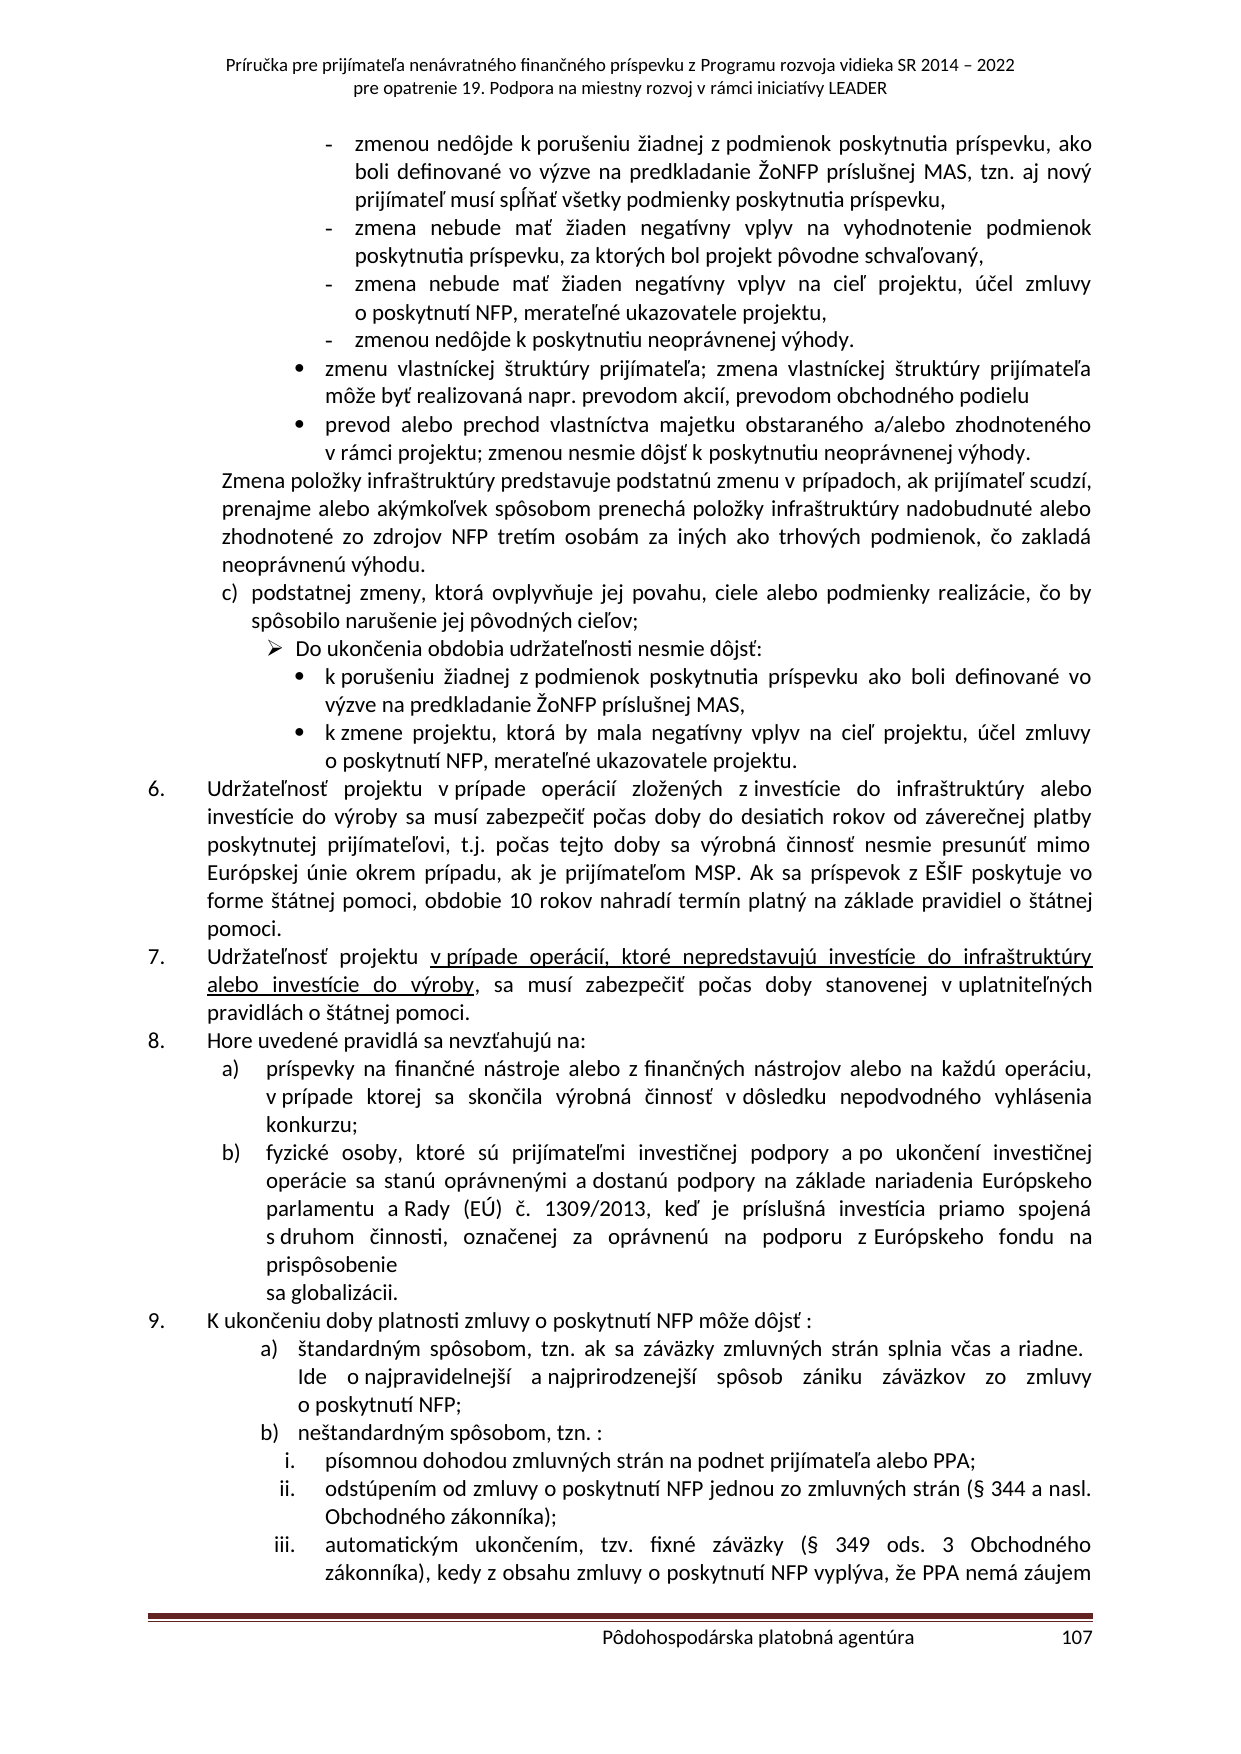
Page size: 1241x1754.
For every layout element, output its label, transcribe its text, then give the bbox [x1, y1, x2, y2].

list Do ukončenia obdobia udržateľnosti nesmie dôjsť: [266, 634, 1093, 662]
list prevod alebo prechod vlastníctva majetku obstaraného a/alebo zhodnoteného v rámci projektu; zmenou nesmie dôjsť k poskytnutiu neoprávnenej výhody. [295, 410, 1093, 466]
list podstatnej zmeny, ktorá ovplyvňuje jej povahu, ciele alebo podmienky realizácie, čo by spôsobilo narušenie jej pôvodných cieľov; [222, 578, 1093, 634]
list odstúpením od zmluvy o poskytnutí NFP jednou zo zmluvných strán (§ 344 a nasl. Obchodného zákonníka); [295, 1474, 1093, 1531]
list K ukončeniu doby platnosti zmluvy o poskytnutí NFP môže dôjsť : [148, 1306, 1093, 1334]
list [295, 1531, 1093, 1587]
list zmena nebude mať žiaden negatívny vplyv na cieľ projektu, účel zmluvy o poskytnutí NFP, merateľné ukazovatele projektu, [325, 269, 1093, 326]
list písomnou dohodou zmluvných strán na podnet prijímateľa alebo PPA; [295, 1446, 1093, 1474]
list zmena nebude mať žiaden negatívny vplyv na vyhodnotenie podmienok poskytnutia príspevku, za ktorých bol projekt pôvodne schvaľovaný, [325, 213, 1093, 269]
list zmenou nedôjde k porušeniu žiadnej z podmienok poskytnutia príspevku, ako boli definované vo výzve na predkladanie ŽoNFP príslušnej MAS, tzn. aj nový prijímateľ musí spĺňať všetky podmienky poskytnutia príspevku, [325, 129, 1093, 213]
list neštandardným spôsobom, tzn. : [260, 1418, 1093, 1446]
list fyzické osoby, ktoré sú prijímateľmi investičnej podpory a po ukončení investičnej operácie sa stanú oprávnenými a dostanú podpory na základe nariadenia Európskeho parlamentu a Rady (EÚ) č. 1309/2013, keď je príslušná investícia priamo spojená s druhom činnosti, označenej za oprávnenú na podporu z Európskeho fondu na prispôsobenie sa globalizácii. [222, 1138, 1093, 1306]
list Hore uvedené pravidlá sa nevzťahujú na: [148, 1026, 1093, 1054]
list k zmene projektu, ktorá by mala negatívny vplyv na cieľ projektu, účel zmluvy o poskytnutí NFP, merateľné ukazovatele projektu. [295, 718, 1093, 774]
list Udržateľnosť projektu v prípade operácií, ktoré nepredstavujú investície do infraštruktúry alebo investície do výroby, sa musí zabezpečiť počas doby stanovenej v uplatniteľných pravidlách o štátnej pomoci. [148, 942, 1093, 1026]
list príspevky na finančné nástroje alebo z finančných nástrojov alebo na každú operáciu, v prípade ktorej sa skončila výrobná činnosť v dôsledku nepodvodného vyhlásenia konkurzu; [222, 1054, 1093, 1138]
list štandardným spôsobom, tzn. ak sa záväzky zmluvných strán splnia včas a riadne. Ide o najpravidelnejší a najprirodzenejší spôsob zániku záväzkov zo zmluvy o poskytnutí NFP; [260, 1334, 1093, 1418]
text Zmena položky infraštruktúry predstavuje podstatnú zmenu v prípadoch, ak prijímateľ scudzí, prenajme alebo akýmkoľvek spôsobom prenechá položky infraštruktúry nadobudnuté alebo zhodnotené zo zdrojov NFP tretím osobám za iných ako trhových podmienok, čo zakladá neoprávnenú výhodu. [222, 466, 1093, 578]
list k porušeniu žiadnej z podmienok poskytnutia príspevku ako boli definované vo výzve na predkladanie ŽoNFP príslušnej MAS, [295, 662, 1093, 718]
list zmenu vlastníckej štruktúry prijímateľa; zmena vlastníckej štruktúry prijímateľa môže byť realizovaná napr. prevodom akcií, prevodom obchodného podielu [295, 354, 1093, 410]
list zmenou nedôjde k poskytnutiu neoprávnenej výhody. [325, 326, 1093, 354]
list Udržateľnosť projektu v prípade operácií zložených z investície do infraštruktúry alebo investície do výroby sa musí zabezpečiť počas doby do desiatich rokov od záverečnej platby poskytnutej prijímateľovi, t.j. počas tejto doby sa výrobná činnosť nesmie presunúť mimo Európskej únie okrem prípadu, ak je prijímateľom MSP. Ak sa príspevok z EŠIF poskytuje vo forme štátnej pomoci, obdobie 10 rokov nahradí termín platný na základe pravidiel o štátnej pomoci. [148, 774, 1093, 942]
